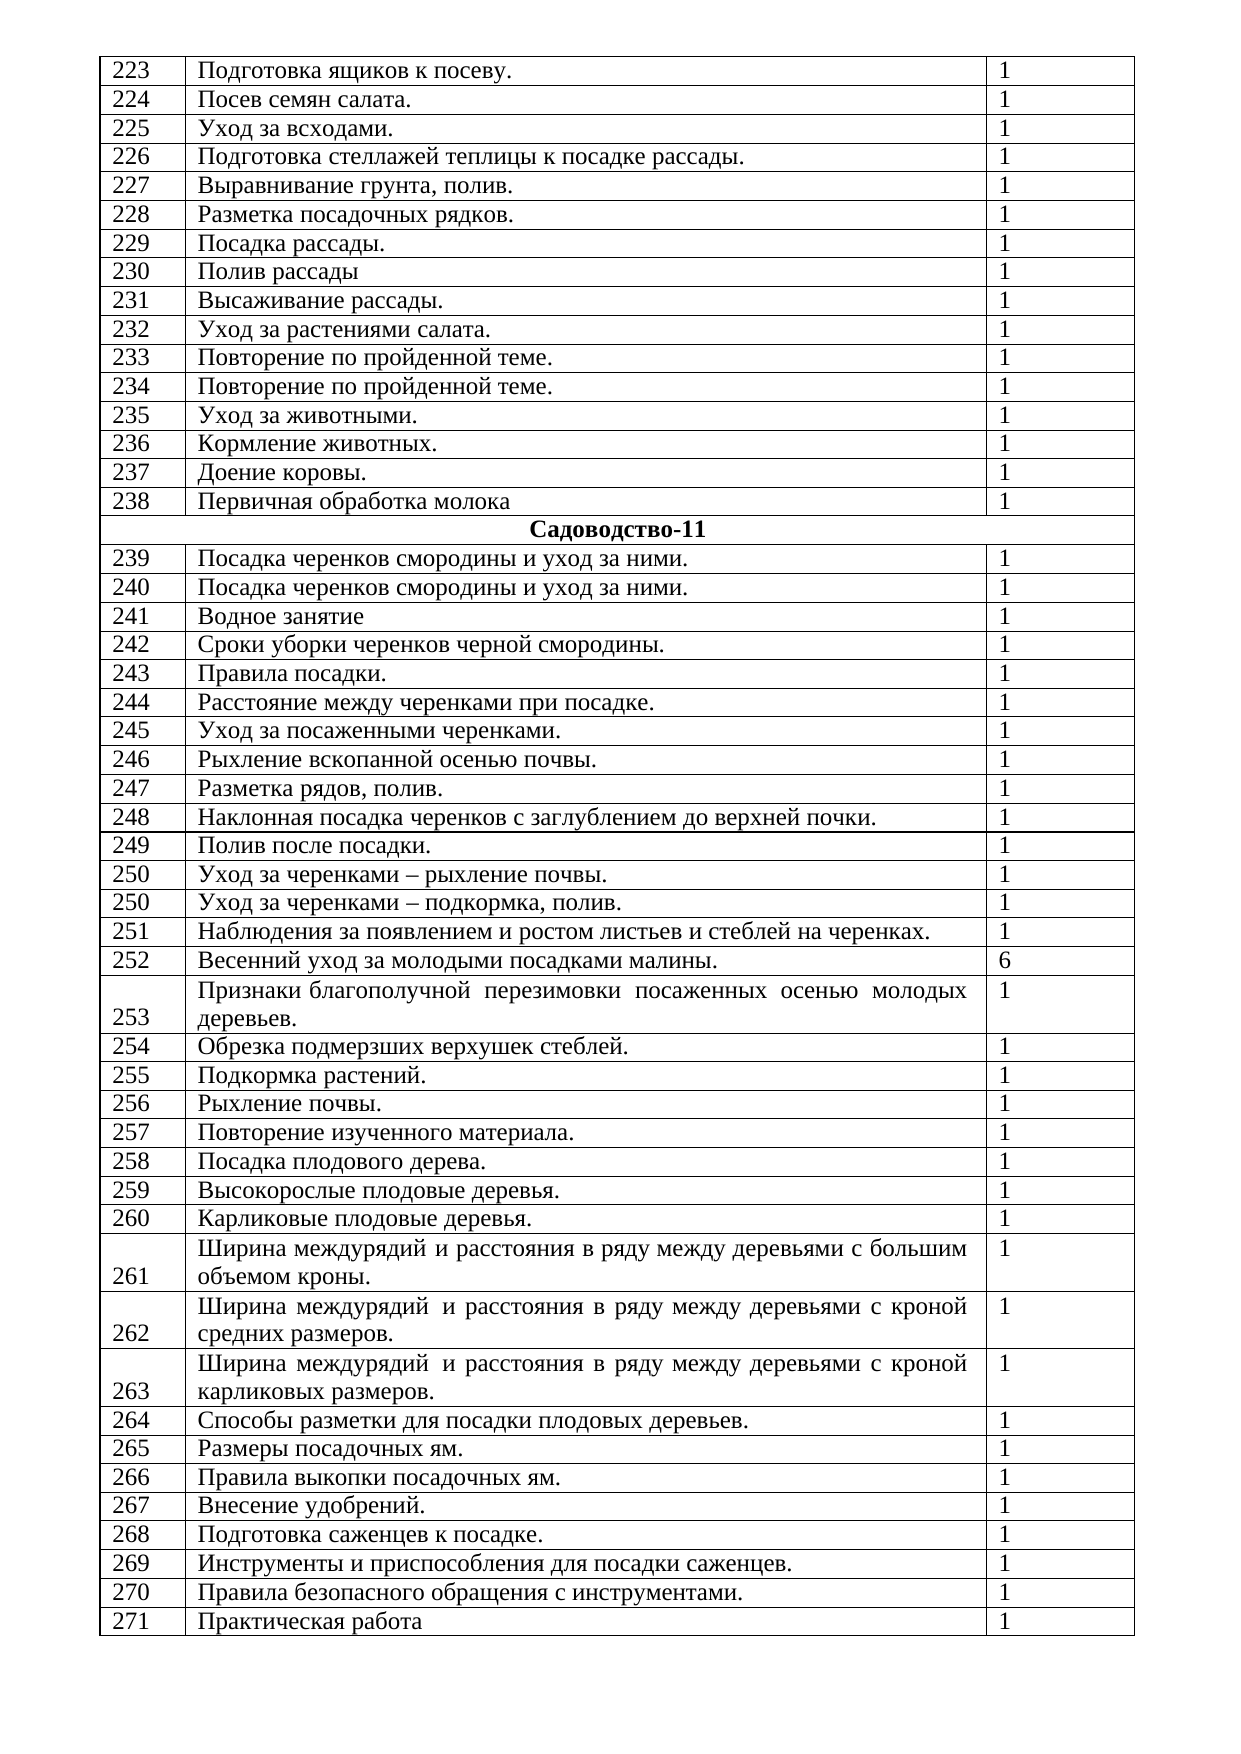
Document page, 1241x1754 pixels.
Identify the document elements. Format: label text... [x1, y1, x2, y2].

table_cell 1 [987, 574, 1134, 602]
table_cell Наблюдения за появлением и ростом листьев и стеблей на черенках. [186, 918, 986, 946]
table_cell 6 [987, 947, 1134, 975]
table_cell Сроки уборки черенков черной смородины. [186, 632, 986, 659]
table_cell 244 [101, 689, 185, 716]
table_cell 1 [987, 316, 1134, 343]
table_cell 251 [101, 918, 185, 946]
table_cell 240 [101, 574, 185, 602]
table_cell 1 [987, 402, 1134, 430]
table_cell 1 [987, 1493, 1134, 1520]
table_cell 1 [987, 86, 1134, 114]
table_cell 255 [101, 1062, 185, 1090]
table_cell 258 [101, 1148, 185, 1176]
table_cell 237 [101, 459, 185, 487]
table_cell 262 [101, 1292, 185, 1348]
table_cell 253 [101, 976, 185, 1032]
table_cell Разметка посадочных рядков. [186, 201, 986, 229]
table_cell 264 [101, 1407, 185, 1434]
table_cell 1 [987, 287, 1134, 314]
table_cell 1 [987, 660, 1134, 688]
table_cell Высокорослые плодовые деревья. [186, 1177, 986, 1204]
table_cell 261 [101, 1234, 185, 1291]
table_header 1 [987, 57, 1134, 85]
table_cell 1 [987, 459, 1134, 487]
table_cell 1 [987, 1349, 1134, 1406]
table_cell 231 [101, 287, 185, 314]
table_cell 1 [987, 1407, 1134, 1434]
table_cell 259 [101, 1177, 185, 1204]
table_cell 246 [101, 746, 185, 774]
table_cell Разметка рядов, полив. [186, 775, 986, 803]
table_cell Весенний уход за молодыми посадками малины. [186, 947, 986, 975]
table_cell Уход за черенками – подкормка, полив. [186, 890, 986, 917]
table_cell 1 [987, 804, 1134, 831]
table_cell 1 [987, 632, 1134, 659]
table_cell 1 [987, 1148, 1134, 1176]
table_cell Рыхление почвы. [186, 1091, 986, 1118]
table_cell 1 [987, 1234, 1134, 1291]
table_cell 1 [987, 201, 1134, 229]
table_cell 239 [101, 545, 185, 573]
table_cell 1 [987, 1292, 1134, 1348]
table_cell 1 [987, 1034, 1134, 1061]
table_cell 226 [101, 144, 185, 171]
table_cell Рыхление вскопанной осенью почвы. [186, 746, 986, 774]
table_cell 1 [987, 144, 1134, 171]
table_cell 1 [987, 1119, 1134, 1147]
table_cell 265 [101, 1436, 185, 1463]
table_cell 227 [101, 172, 185, 200]
table_cell 1 [987, 1091, 1134, 1118]
table_cell Полив после посадки. [186, 833, 986, 860]
table_cell 1 [987, 172, 1134, 200]
table_cell 249 [101, 833, 185, 860]
table_cell 1 [987, 115, 1134, 142]
table_cell 1 [987, 1062, 1134, 1090]
table_cell 266 [101, 1464, 185, 1492]
table_cell 235 [101, 402, 185, 430]
table_cell 243 [101, 660, 185, 688]
table_cell 225 [101, 115, 185, 142]
table_cell Наклонная посадка черенков с заглублением до верхней почки. [186, 804, 986, 831]
table_cell Посадка рассады. [186, 230, 986, 257]
table_cell 1 [987, 1608, 1134, 1635]
table_cell Повторение изученного материала. [186, 1119, 986, 1147]
table_cell 1 [987, 1205, 1134, 1233]
table_cell 256 [101, 1091, 185, 1118]
table_cell 257 [101, 1119, 185, 1147]
table_cell Уход за посаженными черенками. [186, 717, 986, 745]
table_cell 242 [101, 632, 185, 659]
table_cell 270 [101, 1579, 185, 1607]
table_cell 224 [101, 86, 185, 114]
table_cell 1 [987, 258, 1134, 286]
table_cell Полив рассады [186, 258, 986, 286]
table_header Подготовка ящиков к посеву. [186, 57, 986, 85]
table_cell Уход за черенками – рыхление почвы. [186, 861, 986, 889]
table_cell Высаживание рассады. [186, 287, 986, 314]
table_cell 1 [987, 833, 1134, 860]
table_cell Правила выкопки посадочных ям. [186, 1464, 986, 1492]
table_cell 250 [101, 890, 185, 917]
table_cell 241 [101, 603, 185, 631]
table_cell 250 [101, 861, 185, 889]
table_cell Подготовка стеллажей теплицы к посадке рассады. [186, 144, 986, 171]
table_cell 1 [987, 230, 1134, 257]
table_cell 1 [987, 603, 1134, 631]
table_cell Подкормка растений. [186, 1062, 986, 1090]
table_cell 1 [987, 1464, 1134, 1492]
table_cell Признаки благополучной перезимовки посаженных осенью молодых деревьев. [186, 976, 986, 1032]
table_cell 1 [987, 746, 1134, 774]
table_cell Кормление животных. [186, 431, 986, 458]
table_cell Практическая работа [186, 1608, 986, 1635]
table_cell 1 [987, 689, 1134, 716]
table_cell Садоводство-11 [101, 516, 1134, 544]
table_cell Повторение по пройденной теме. [186, 345, 986, 372]
table_cell Посадка черенков смородины и уход за ними. [186, 545, 986, 573]
table_cell 1 [987, 1579, 1134, 1607]
table_cell 1 [987, 918, 1134, 946]
table_cell 1 [987, 1177, 1134, 1204]
table_cell 260 [101, 1205, 185, 1233]
table_cell 267 [101, 1493, 185, 1520]
table_cell 233 [101, 345, 185, 372]
table_cell Уход за животными. [186, 402, 986, 430]
table_cell Ширина междурядий и расстояния в ряду между деревьями с кроной средних размеров. [186, 1292, 986, 1348]
table_cell 269 [101, 1550, 185, 1578]
table_cell Доение коровы. [186, 459, 986, 487]
table_cell Карликовые плодовые деревья. [186, 1205, 986, 1233]
table_cell Уход за всходами. [186, 115, 986, 142]
table_cell Подготовка саженцев к посадке. [186, 1521, 986, 1549]
table_cell Размеры посадочных ям. [186, 1436, 986, 1463]
table_cell 268 [101, 1521, 185, 1549]
table_cell 1 [987, 373, 1134, 401]
table_cell 232 [101, 316, 185, 343]
table_cell 234 [101, 373, 185, 401]
table_cell 1 [987, 345, 1134, 372]
table_cell Инструменты и приспособления для посадки саженцев. [186, 1550, 986, 1578]
table_cell 245 [101, 717, 185, 745]
table_cell Посев семян салата. [186, 86, 986, 114]
table_cell Расстояние между черенками при посадке. [186, 689, 986, 716]
table_cell Правила безопасного обращения с инструментами. [186, 1579, 986, 1607]
table_cell 236 [101, 431, 185, 458]
table_cell 238 [101, 488, 185, 515]
table_cell 271 [101, 1608, 185, 1635]
table_cell 1 [987, 775, 1134, 803]
table_cell Ширина междурядий и расстояния в ряду между деревьями с большим объемом кроны. [186, 1234, 986, 1291]
table_cell Уход за растениями салата. [186, 316, 986, 343]
table_cell 1 [987, 488, 1134, 515]
table_cell 1 [987, 861, 1134, 889]
table_cell 263 [101, 1349, 185, 1406]
table_cell 1 [987, 545, 1134, 573]
table_cell Способы разметки для посадки плодовых деревьев. [186, 1407, 986, 1434]
table_cell 228 [101, 201, 185, 229]
table_cell Посадка черенков смородины и уход за ними. [186, 574, 986, 602]
table_cell 1 [987, 717, 1134, 745]
table_header 223 [101, 57, 185, 85]
table_cell 229 [101, 230, 185, 257]
table_cell Водное занятие [186, 603, 986, 631]
table_cell Внесение удобрений. [186, 1493, 986, 1520]
table_cell 1 [987, 1550, 1134, 1578]
table_cell 252 [101, 947, 185, 975]
table_cell 254 [101, 1034, 185, 1061]
table_cell Выравнивание грунта, полив. [186, 172, 986, 200]
table_cell Правила посадки. [186, 660, 986, 688]
table_cell 1 [987, 976, 1134, 1032]
table_cell 1 [987, 431, 1134, 458]
table_cell Посадка плодового дерева. [186, 1148, 986, 1176]
table_cell 248 [101, 804, 185, 831]
table_cell Первичная обработка молока [186, 488, 986, 515]
table_cell Повторение по пройденной теме. [186, 373, 986, 401]
table_cell Ширина междурядий и расстояния в ряду между деревьями с кроной карликовых размеров. [186, 1349, 986, 1406]
table_cell 1 [987, 890, 1134, 917]
table_cell Обрезка подмерзших верхушек стеблей. [186, 1034, 986, 1061]
table_cell 247 [101, 775, 185, 803]
table_cell 230 [101, 258, 185, 286]
table_cell 1 [987, 1521, 1134, 1549]
table_cell 1 [987, 1436, 1134, 1463]
